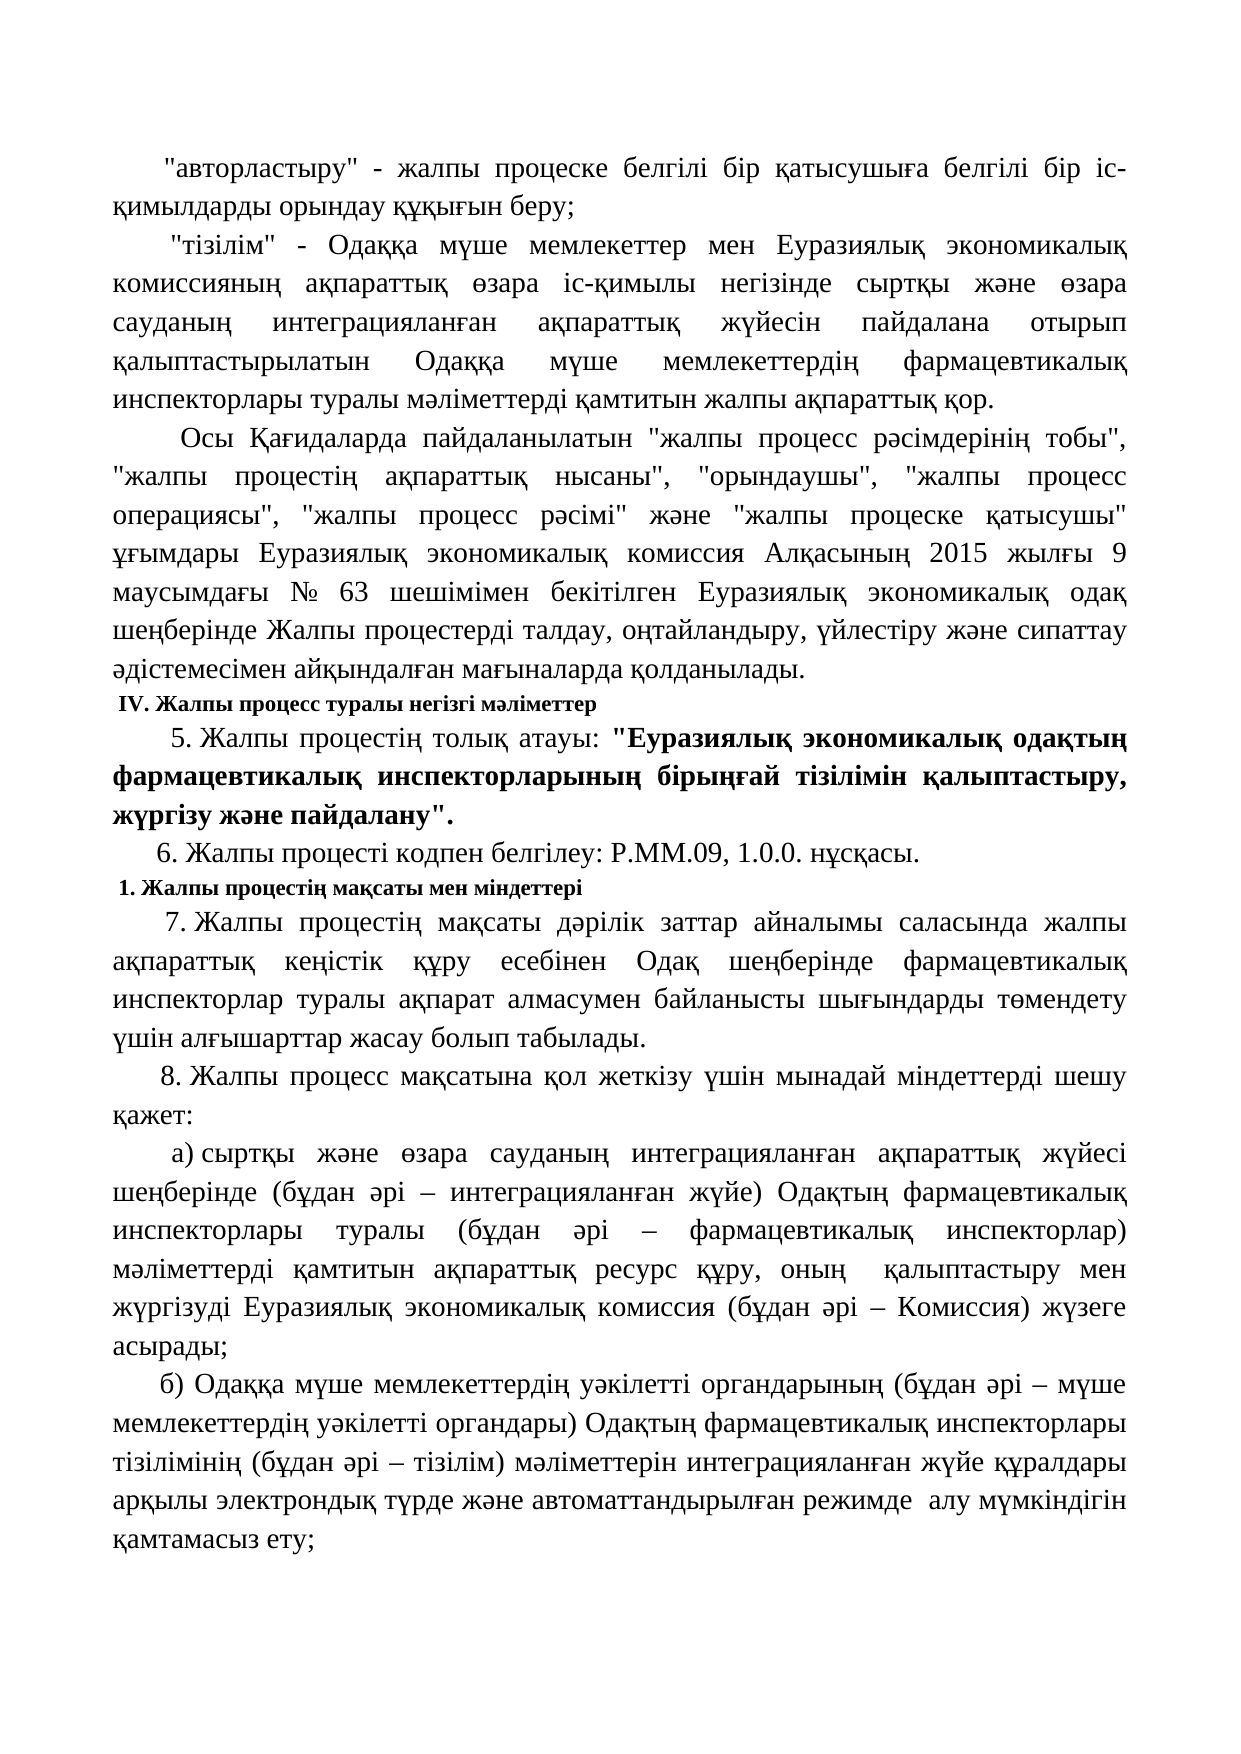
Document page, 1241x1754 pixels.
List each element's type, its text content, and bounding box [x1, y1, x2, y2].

text б) Одаққа мүше мемлекеттердің уәкілетті органдарының (бұдан әрі – мүше мемлекеттердің уәкілетті органдары) Одақтың фармацевтикалық инспекторлары тізілімінің (бұдан әрі – тізілім) мәліметтерін интеграцияланған жүйе құралдары арқылы электрондық түрде және автоматтандырылған режимде алу мүмкіндігін қамтамасыз ету; [112, 1367, 1128, 1554]
text 7. Жалпы процестің мақсаты дәрілік заттар айналымы саласында жалпы ақпараттық кеңістік құру есебінен Одақ шеңберінде фармацевтикалық инспекторлар туралы ақпарат алмасумен байланысты шығындарды төмендету үшін алғышарттар жасау болып табылады. [112, 904, 1128, 1053]
text IV. Жалпы процесс туралы негізгі мәліметтер [112, 689, 1128, 716]
text 6. Жалпы процесті кодпен белгілеу: Р.ММ.09, 1.0.0. нұсқасы. [112, 835, 1128, 869]
text "тізілім" - Одаққа мүше мемлекеттер мен Еуразиялық экономикалық комиссияның ақпараттық өзара іс-қимылы негізінде сыртқы және өзара сауданың интеграцияланған ақпараттық жүйесін пайдалана отырып қалыптастырылатын Одаққа мүше мемлекеттердің фармацевтикалық инспекторлары туралы мәліметтерді қамтитын жалпы ақпараттық қор. [112, 227, 1128, 415]
text 8. Жалпы процесс мақсатына қол жеткізу үшін мынадай міндеттерді шешу қажет: [112, 1058, 1128, 1130]
text 1. Жалпы процестің мақсаты мен міндеттері [112, 874, 1128, 900]
text а) сыртқы және өзара сауданың интеграцияланған ақпараттық жүйесі шеңберінде (бұдан әрі – интеграцияланған жүйе) Одақтың фармацевтикалық инспекторлары туралы (бұдан әрі – фармацевтикалық инспекторлар) мәліметтерді қамтитын ақпараттық ресурс құру, оның қалыптастыру мен жүргізуді Еуразиялық экономикалық комиссия (бұдан әрі – Комиссия) жүзеге асырады; [112, 1135, 1128, 1362]
text 5. Жалпы процестің толық атауы: "Еуразиялық экономикалық одақтың фармацевтикалық инспекторларының бірыңғай тізілімін қалыптастыру, жүргізу және пайдалану". [112, 720, 1128, 830]
text "авторластыру" - жалпы процеске белгілі бір қатысушыға белгілі бір іс-қимылдарды орындау құқығын беру; [112, 150, 1128, 222]
text Осы Қағидаларда пайдаланылатын "жалпы процесс рәсімдерінің тобы", "жалпы процестің ақпараттық нысаны", "орындаушы", "жалпы процесс операциясы", "жалпы процесс рәсімі" және "жалпы процеске қатысушы" ұғымдары Еуразиялық экономикалық комиссия Алқасының 2015 жылғы 9 маусымдағы № 63 шешімімен бекітілген Еуразиялық экономикалық одақ шеңберінде Жалпы процестерді талдау, оңтайландыру, үйлестіру және сипаттау әдістемесімен айқындалған мағыналарда қолданылады. [112, 420, 1128, 684]
